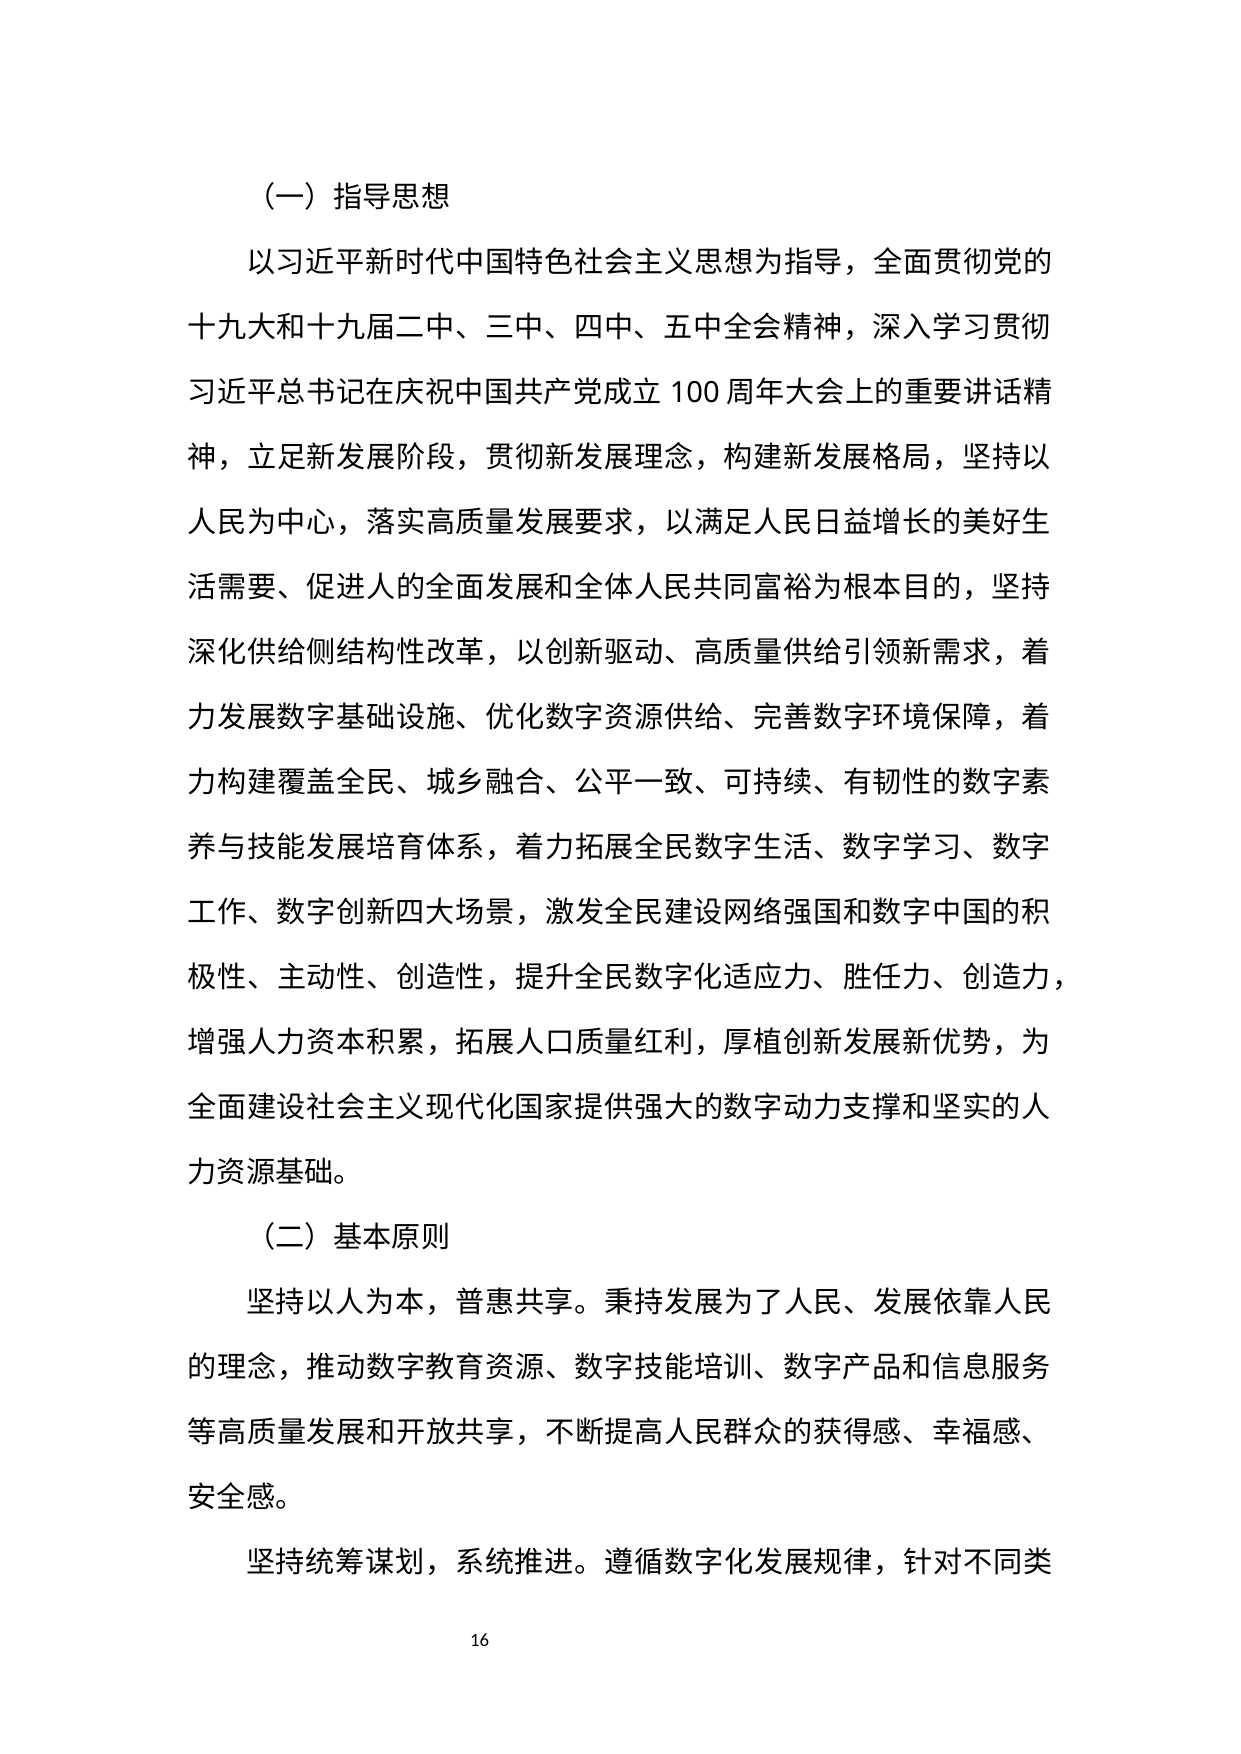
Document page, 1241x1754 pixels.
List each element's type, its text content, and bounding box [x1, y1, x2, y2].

text （一）指导思想 [187, 162, 1053, 227]
text 坚持以人为本，普惠共享。秉持发展为了人民、发展依靠人民的理念，推动数字教育资源、数字技能培训、数字产品和信息服务等高质量发展和开放共享，不断提高人民群众的获得感、幸福感、安全感。 [187, 1267, 1053, 1527]
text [187, 1527, 1053, 1592]
text （二）基本原则 [187, 1202, 1053, 1267]
text 以习近平新时代中国特色社会主义思想为指导，全面贯彻党的十九大和十九届二中、三中、四中、五中全会精神，深入学习贯彻习近平总书记在庆祝中国共产党成立100周年大会上的重要讲话精神，立足新发展阶段，贯彻新发展理念，构建新发展格局，坚持以人民为中心，落实高质量发展要求，以满足人民日益增长的美好生活需要、促进人的全面发展和全体人民共同富裕为根本目的，坚持深化供给侧结构性改革，以创新驱动、高质量供给引领新需求，着力发展数字基础设施、优化数字资源供给、完善数字环境保障，着力构建覆盖全民、城乡融合、公平一致、可持续、有韧性的数字素养与技能发展培育体系，着力拓展全民数字生活、数字学习、数字工作、数字创新四大场景，激发全民建设网络强国和数字中国的积极性、主动性、创造性，提升全民数字化适应力、胜任力、创造力，增强人力资本积累，拓展人口质量红利，厚植创新发展新优势，为全面建设社会主义现代化国家提供强大的数字动力支撑和坚实的人力资源基础。 [187, 227, 1053, 1202]
